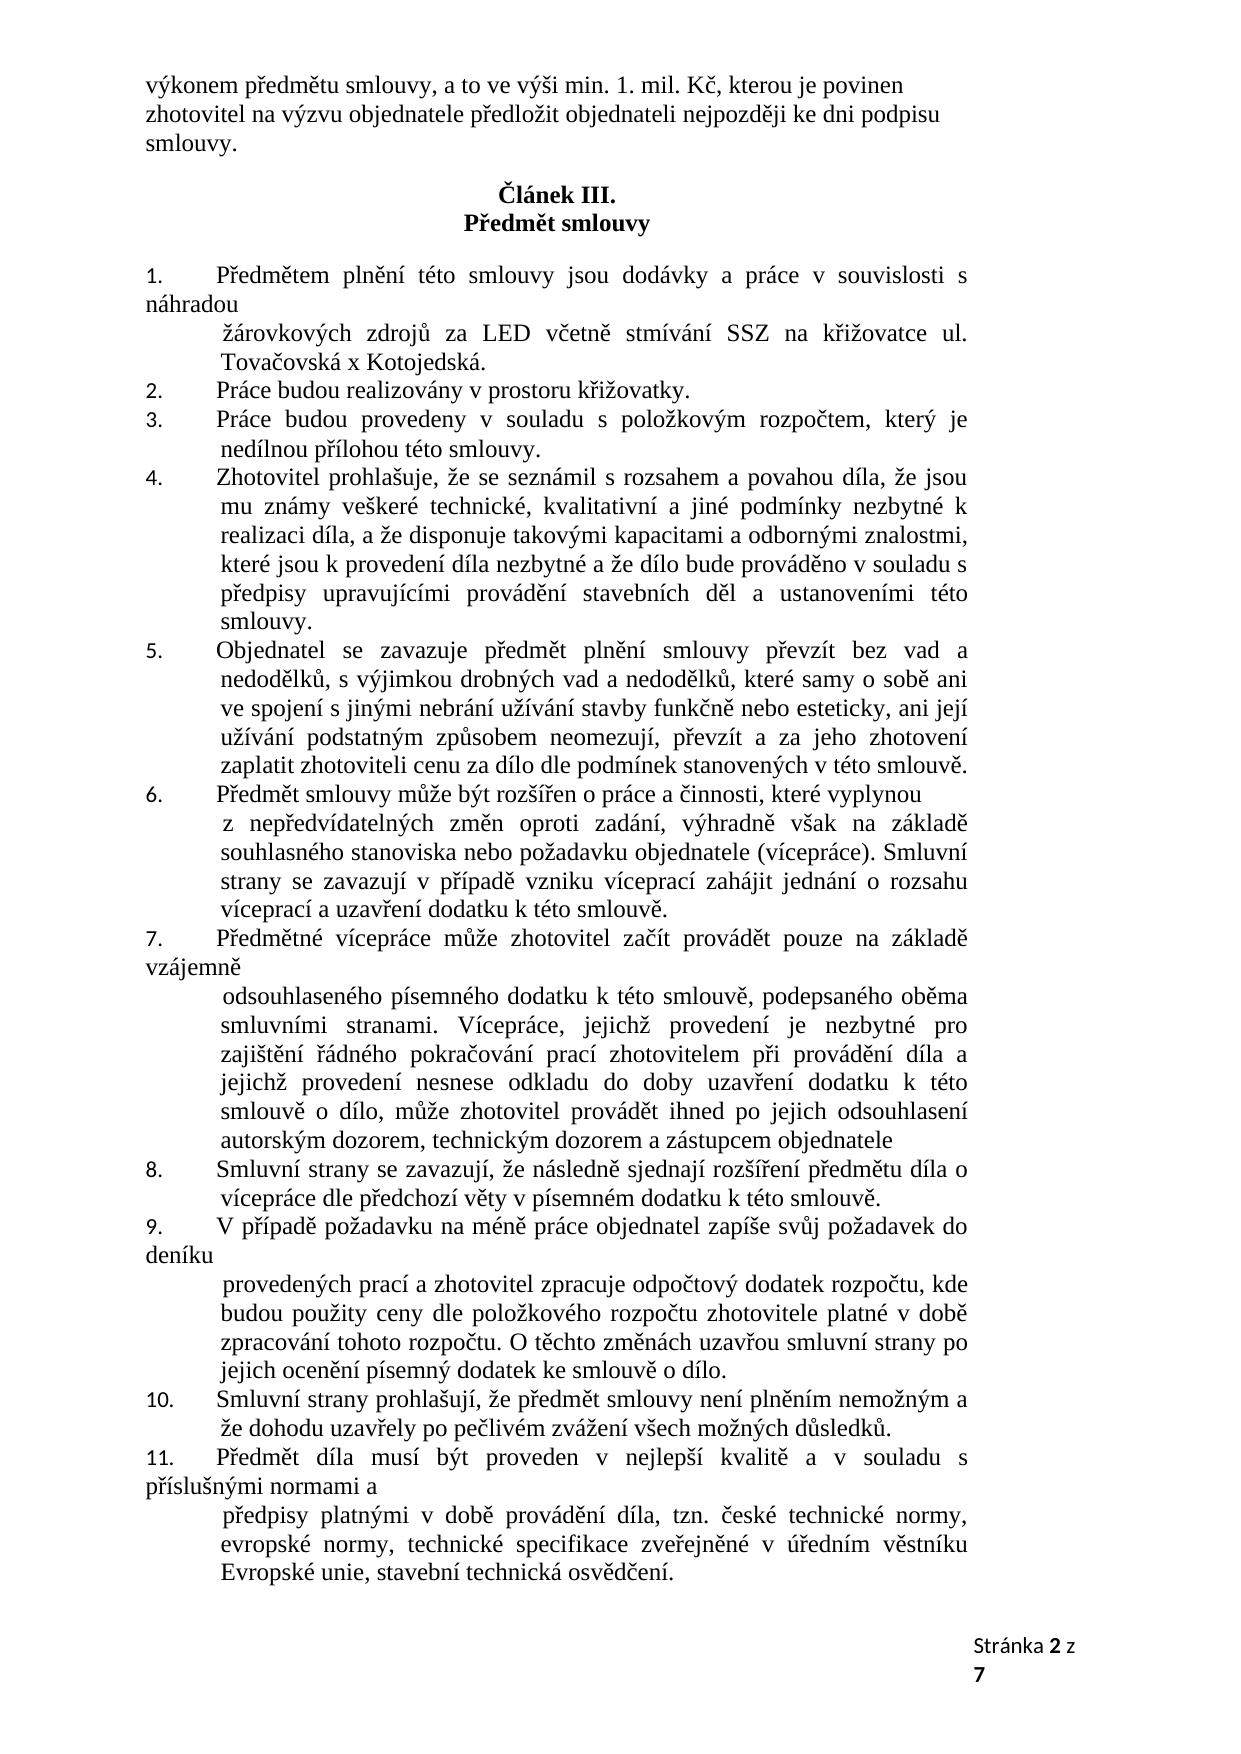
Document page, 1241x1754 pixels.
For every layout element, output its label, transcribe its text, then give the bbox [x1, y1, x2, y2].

text odsouhlaseného písemného dodatku k této smlouvě, podepsaného oběma smluvními stranami. Vícepráce, jejichž provedení je nezbytné pro zajištění řádného pokračování prací zhotovitelem při provádění díla a jejichž provedení nesnese odkladu do doby uzavření dodatku k této smlouvě o dílo, může zhotovitel provádět ihned po jejich odsouhlasení autorským dozorem, technickým dozorem a zástupcem objednatele [220, 981, 968, 1154]
list Smluvní strany se zavazují, že následně sjednají rozšíření předmětu díla o vícepráce dle předchozí věty v písemném dodatku k této smlouvě. [145, 1154, 968, 1211]
text provedených prací a zhotovitel zpracuje odpočtový dodatek rozpočtu, kde budou použity ceny dle položkového rozpočtu zhotovitele platné v době zpracování tohoto rozpočtu. O těchto změnách uzavřou smluvní strany po jejich ocenění písemný dodatek ke smlouvě o dílo. [220, 1269, 968, 1384]
text z nepředvídatelných změn oproti zadání, výhradně však na základě souhlasného stanoviska nebo požadavku objednatele (vícepráce). Smluvní strany se zavazují v případě vzniku víceprací zahájit jednání o rozsahu víceprací a uzavření dodatku k této smlouvě. [220, 808, 968, 923]
list Práce budou realizovány v prostoru křižovatky. [145, 376, 968, 404]
list Objednatel se zavazuje předmět plnění smlouvy převzít bez vad a nedodělků, s výjimkou drobných vad a nedodělků, které samy o sobě ani ve spojení s jinými nebrání užívání stavby funkčně nebo esteticky, ani její užívání podstatným způsobem neomezují, převzít a za jeho zhotovení zaplatit zhotoviteli cenu za dílo dle podmínek stanovených v této smlouvě. [145, 635, 968, 779]
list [145, 71, 968, 157]
text Předmět smlouvy [145, 208, 968, 237]
list Zhotovitel prohlašuje, že se seznámil s rozsahem a povahou díla, že jsou mu známy veškeré technické, kvalitativní a jiné podmínky nezbytné k realizaci díla, a že disponuje takovými kapacitami a odbornými znalostmi, které jsou k provedení díla nezbytné a že dílo bude prováděno v souladu s předpisy upravujícími provádění stavebních děl a ustanoveními této smlouvy. [145, 462, 968, 635]
list Práce budou provedeny v souladu s položkovým rozpočtem, který je nedílnou přílohou této smlouvy. [145, 404, 968, 462]
text žárovkových zdrojů za LED včetně stmívání SSZ na křižovatce ul. Tovačovská x Kotojedská. [220, 318, 968, 376]
list Předmětem plnění této smlouvy jsou dodávky a práce v souvislosti s náhradou [145, 260, 968, 318]
list V případě požadavku na méně práce objednatel zapíše svůj požadavek do deníku [145, 1211, 968, 1269]
list Předmět díla musí být proveden v nejlepší kvalitě a v souladu s příslušnými normami a [145, 1442, 968, 1500]
list Předmět smlouvy může být rozšířen o práce a činnosti, které vyplynou [145, 779, 968, 808]
list Smluvní strany prohlašují, že předmět smlouvy není plněním nemožným a že dohodu uzavřely po pečlivém zvážení všech možných důsledků. [145, 1384, 968, 1442]
text Článek III. [145, 180, 968, 208]
list Předmětné vícepráce může zhotovitel začít provádět pouze na základě vzájemně [145, 923, 968, 981]
text předpisy platnými v době provádění díla, tzn. české technické normy, evropské normy, technické specifikace zveřejněné v úředním věstníku Evropské unie, stavební technická osvědčení. [220, 1500, 968, 1586]
